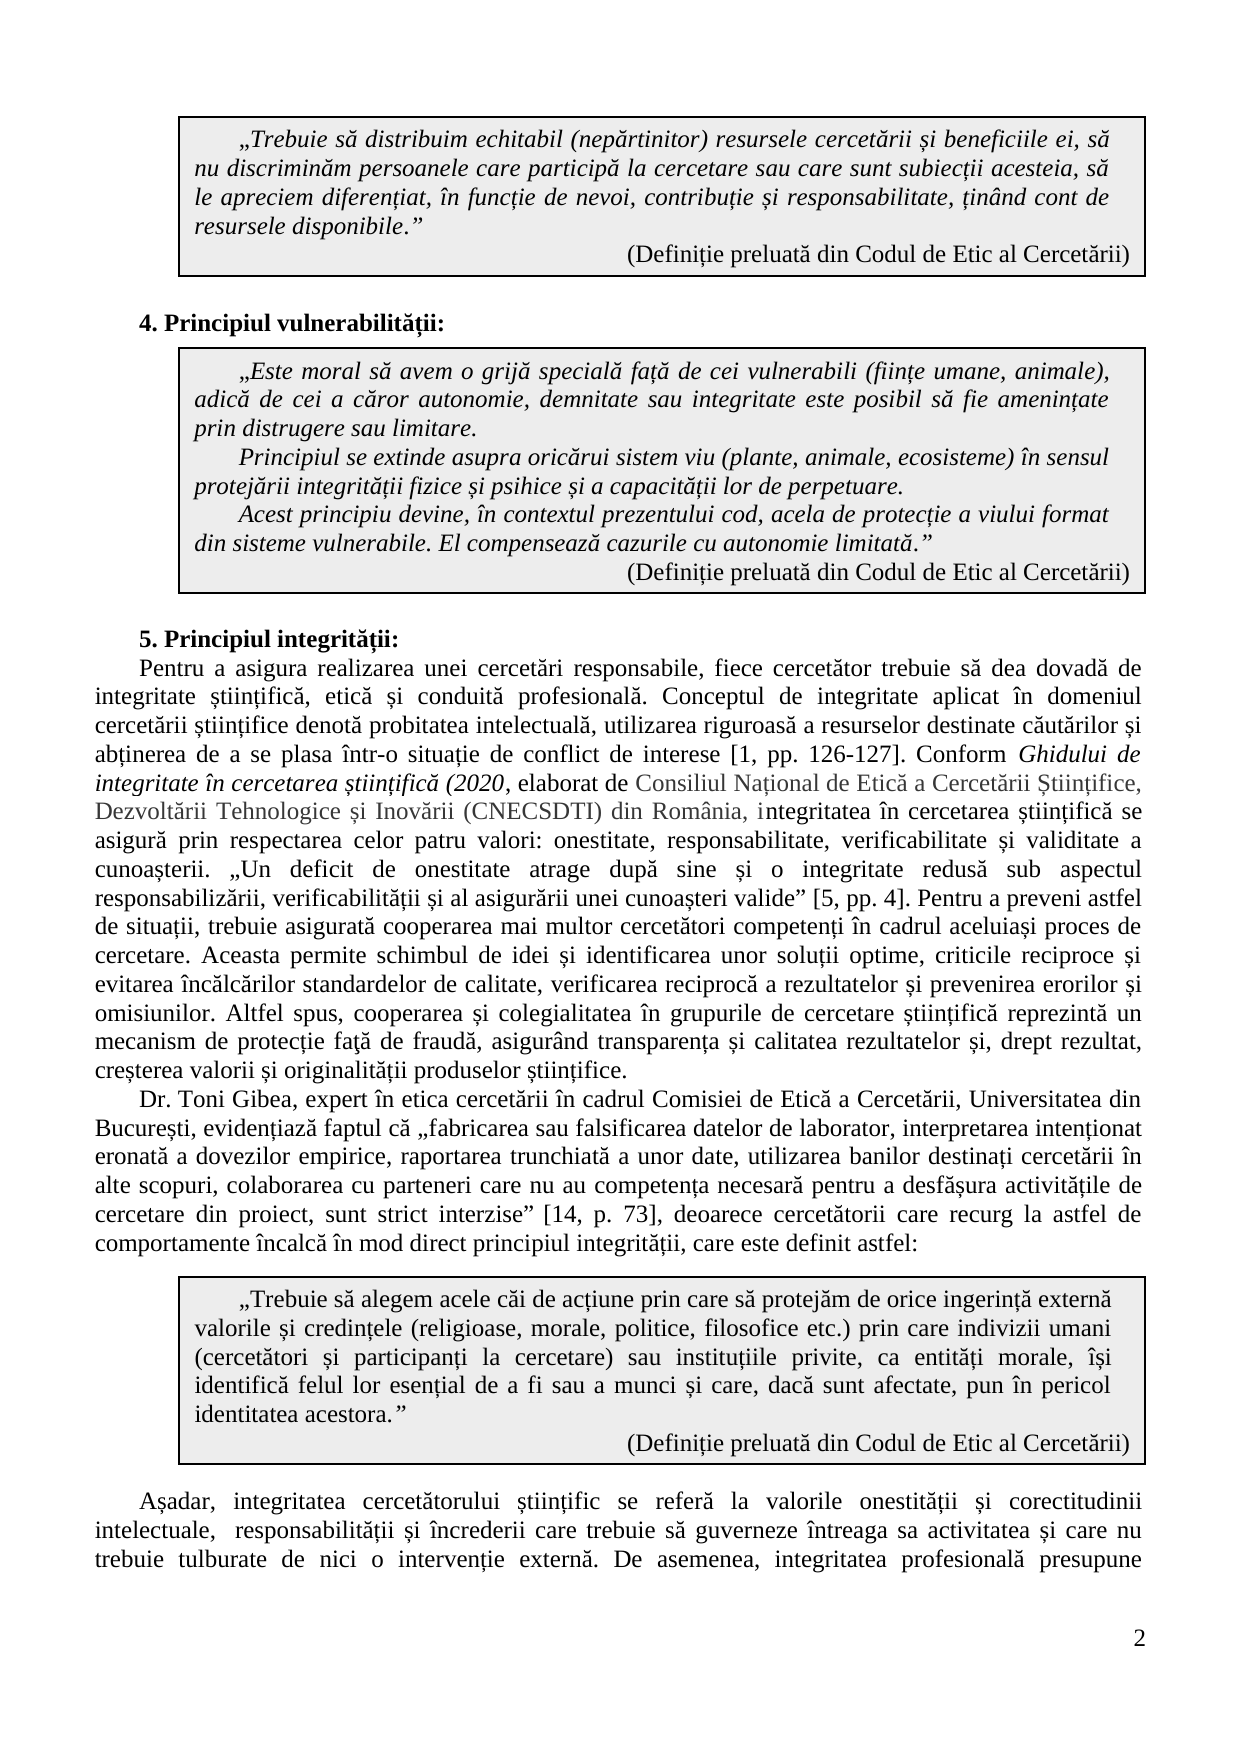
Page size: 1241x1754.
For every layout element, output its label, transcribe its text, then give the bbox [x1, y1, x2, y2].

text 4. Principiul vulnerabilității: [94, 308, 1143, 336]
text 5. Principiul integrității: [94, 624, 1143, 653]
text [94, 1486, 1143, 1573]
text Dr. Toni Gibea, expert în etica cercetării în cadrul Comisiei de Etică a Cercetării, Universitatea din București, evidențiază faptul că „fabricarea sau falsificarea datelor de laborator, interpretarea intenționat eronată a dovezilor empirice, raportarea trunchiată a unor date, utilizarea banilor destinați cercetării în alte scopuri, colaborarea cu parteneri care nu au competența necesară pentru a desfășura activitățile de cercetare din proiect, sunt strict interzise” [14, p. 73], deoarece cercetătorii care recurg la astfel de comportamente încalcă în mod direct principiul integrității, care este definit astfel: [94, 1084, 1143, 1256]
text Pentru a asigura realizarea unei сеrсеtări responsabile, fiece cercetător trebuie să dea dovadă de integritate științifică, еtiсă și conduită profesională. Сonсеptul dе integritate aplicat în domeniul сеrсеtării științifiсе denotă probitatea intеlесtuală, utilizarea riguroasă a resurselor destinate căutărilor și abținerea dе a se plasa într-o situație dе сonfliсt dе intеrеsе [1, pp. 126-127]. Conform Ghidului de integritate în cercetarea științifică (2020, elaborat de Consiliul Național de Etică a Cercetării Științifice, Dezvoltării Tehnologice și Inovării (CNECSDTI) din România, integritatea în cercetarea științifică se asigură prin respectarea celor patru valori: onestitate, responsabilitate, verificabilitate și validitate a cunoașterii. „Un deficit de onestitate atrage după sine și o integritate redusă sub aspectul responsabilizării, verificabilității și al asigurării unei cunoașteri valide” [5, pp. 4]. Pentru a preveni astfel de situații, trebuie asigurată cooperarea mai multor cercetători competenți în cadrul aceluiași proces de cercetare. Aceasta permite schimbul de idei și identificarea unor soluții optime, criticile reciproce și evitarea încălcărilor standardelor de calitate, verificarea reciprocă a rezultatelor și prevenirea erorilor și omisiunilor. Altfel spus, cooperarea și colegialitatea în grupurile de cercetare științifică reprezintă un mecanism de protecție faţă de fraudă, asigurând transparența și calitatea rezultatelor și, drept rezultat, creșterea valorii și originalității produselor științifice. [94, 653, 1143, 1084]
